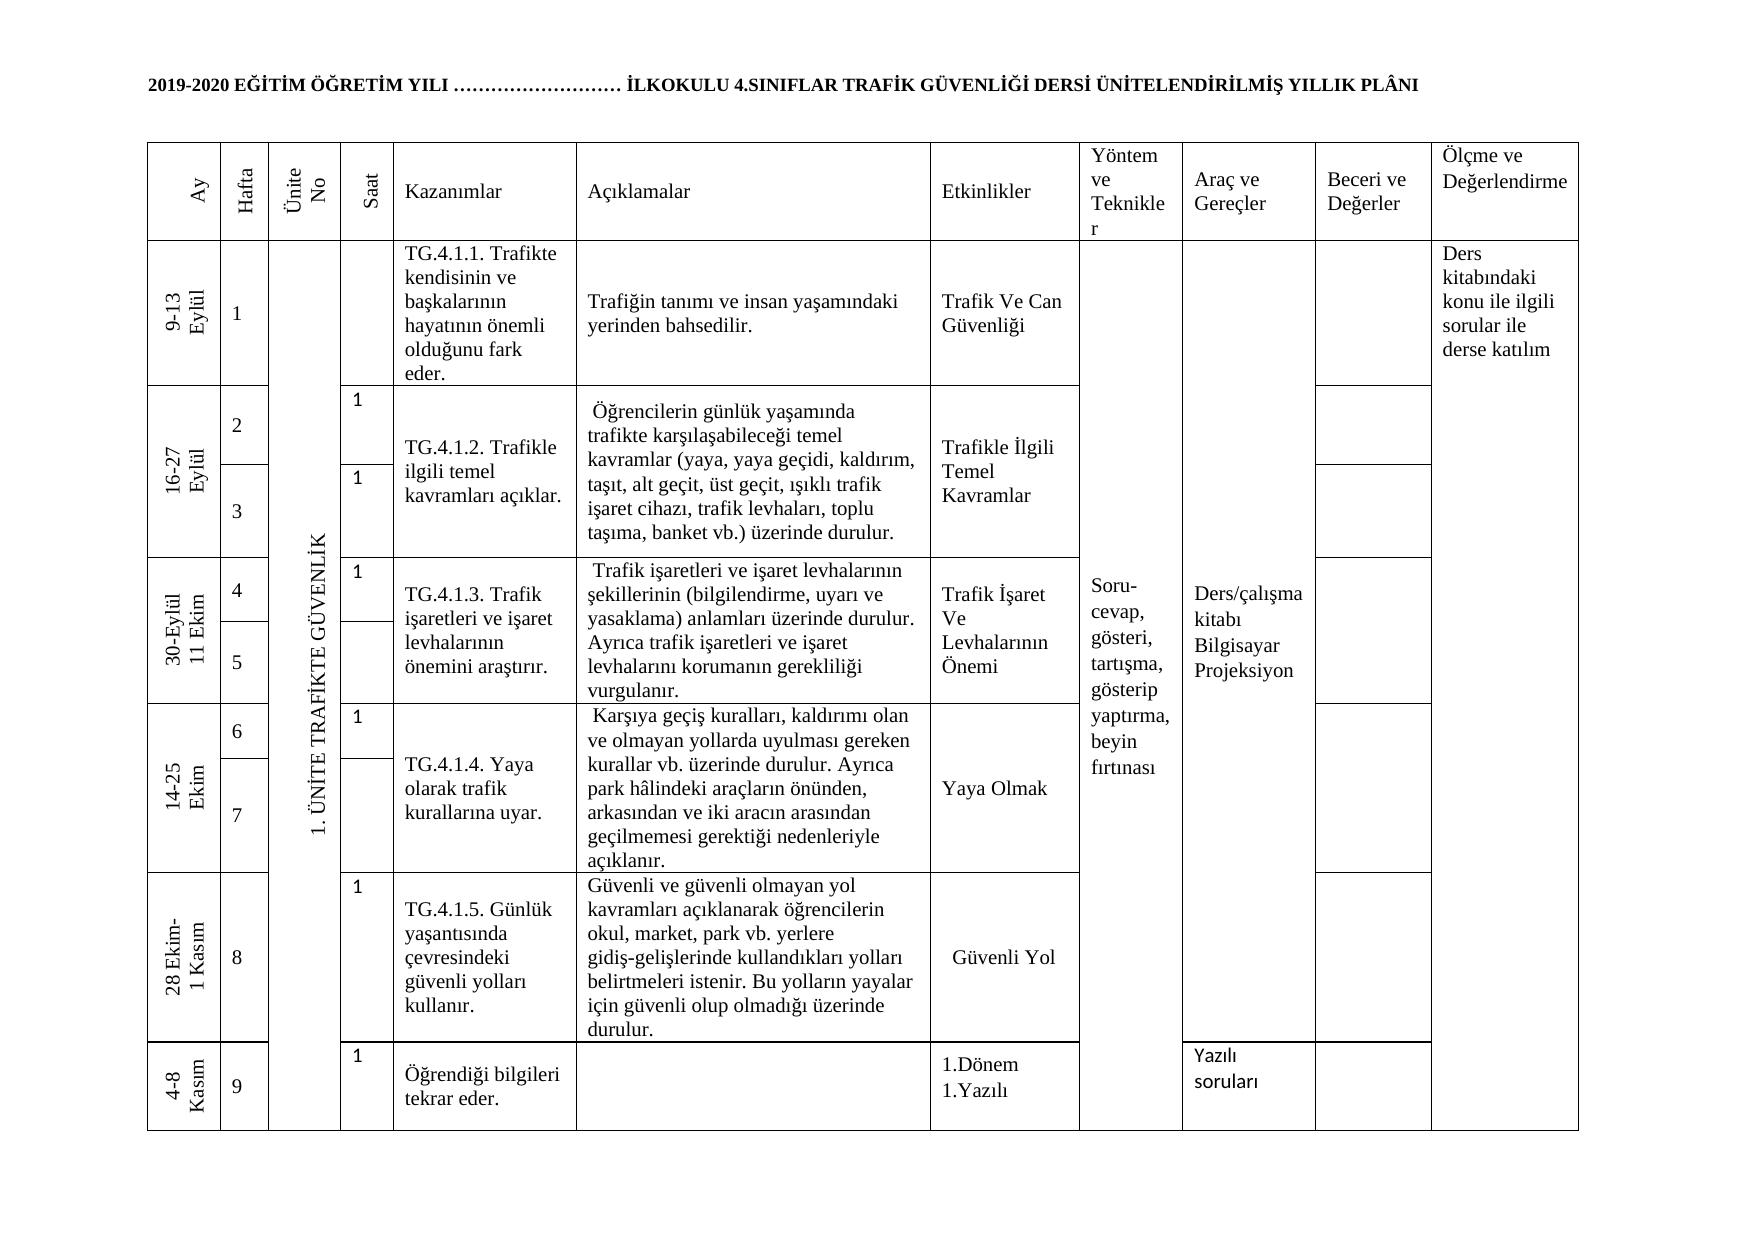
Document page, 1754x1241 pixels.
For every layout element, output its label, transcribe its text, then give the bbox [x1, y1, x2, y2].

table_header Açıklamalar [577, 143, 930, 239]
table_cell Ders/çalışma kitabı Bilgisayar Projeksiyon [1183, 241, 1315, 1041]
table_cell 1 [341, 386, 393, 463]
table_cell 1 [341, 558, 393, 621]
table_header Etkinlikler [931, 143, 1079, 239]
table_cell 30-Eylül 11 Ekim [148, 558, 220, 702]
table_cell 2 [221, 386, 268, 463]
table_cell Trafik Ve Can Güvenliği [931, 241, 1079, 385]
table_cell [1316, 465, 1431, 557]
table_cell [1316, 704, 1431, 872]
table_cell TG.4.1.5. Günlük yaşantısında çevresindeki güvenli yolları kullanır. [394, 873, 576, 1041]
table_cell [1316, 241, 1431, 385]
table_cell Ders kitabındaki konu ile ilgili sorular ile derse katılım [1432, 241, 1578, 1130]
table_cell [1316, 558, 1431, 702]
table_cell Trafik İşaret Ve Levhalarının Önemi [931, 558, 1079, 702]
table_cell [577, 1043, 930, 1130]
table_cell 4 [221, 558, 268, 621]
table_cell 1 [221, 241, 268, 385]
table_cell TG.4.1.3. Trafik işaretleri ve işaret levhalarının önemini araştırır. [394, 558, 576, 702]
table_cell [341, 241, 393, 385]
table_cell 14-25 Ekim [148, 704, 220, 872]
table_header Ay [148, 143, 220, 239]
table_header Kazanımlar [394, 143, 576, 239]
table_cell 5 [221, 622, 268, 702]
table_cell Öğrencilerin günlük yaşamında trafikte karşılaşabileceği temel kavramlar (yaya, yaya geçidi, kaldırım, taşıt, alt geçit, üst geçit, ışıklı trafik işaret cihazı, trafik levhaları, toplu taşıma, banket vb.) üzerinde durulur. [577, 386, 930, 557]
table_header Hafta [221, 143, 268, 239]
table_header Yöntem ve Teknikler [1080, 143, 1182, 239]
table_cell Güvenli ve güvenli olmayan yol kavramları açıklanarak öğrencilerin okul, market, park vb. yerlere gidiş-gelişlerinde kullandıkları yolları belirtmeleri istenir. Bu yolların yayalar için güvenli olup olmadığı üzerinde durulur. [577, 873, 930, 1041]
table_cell Güvenli Yol [931, 873, 1079, 1041]
table_header Araç ve Gereçler [1183, 143, 1315, 239]
table_cell [341, 622, 393, 702]
table_cell 28 Ekim- 1 Kasım [148, 873, 220, 1041]
table_cell Karşıya geçiş kuralları, kaldırımı olan ve olmayan yollarda uyulması gereken kurallar vb. üzerinde durulur. Ayrıca park hâlindeki araçların önünden, arkasından ve iki aracın arasından geçilmemesi gerektiği nedenleriyle açıklanır. [577, 704, 930, 872]
table_cell 9-13 Eylül [148, 241, 220, 385]
table_cell 6 [221, 704, 268, 758]
table_cell [1316, 1043, 1431, 1130]
table_cell TG.4.1.4. Yaya olarak trafik kurallarına uyar. [394, 704, 576, 872]
table_cell 4-8 Kasım [148, 1043, 220, 1130]
table_header Beceri ve Değerler [1316, 143, 1431, 239]
table_cell Yazılı soruları [1183, 1043, 1315, 1130]
table_header Ünite No [269, 143, 340, 239]
table_cell [1316, 873, 1431, 1041]
table_cell 3 [221, 465, 268, 557]
table_cell Soru-cevap, gösteri, tartışma, gösterip yaptırma, beyin fırtınası [1080, 241, 1182, 1130]
table_cell Öğrendiği bilgileri tekrar eder. [394, 1043, 576, 1130]
table_header Ölçme ve Değerlendirme [1432, 143, 1578, 239]
table_cell Trafiğin tanımı ve insan yaşamındaki yerinden bahsedilir. [577, 241, 930, 385]
table_cell Trafik işaretleri ve işaret levhalarının şekillerinin (bilgilendirme, uyarı ve yasaklama) anlamları üzerinde durulur. Ayrıca trafik işaretleri ve işaret levhalarını korumanın gerekliliği vurgulanır. [577, 558, 930, 702]
table_cell 8 [221, 873, 268, 1041]
table_cell [341, 759, 393, 872]
table_cell 9 [221, 1043, 268, 1130]
table_cell 16-27 Eylül [148, 386, 220, 557]
table_cell 1 [341, 1043, 393, 1130]
table_cell [1316, 386, 1431, 463]
table_cell 1 [341, 465, 393, 557]
table_cell Trafikle İlgili Temel Kavramlar [931, 386, 1079, 557]
table_cell Yaya Olmak [931, 704, 1079, 872]
table_cell TG.4.1.1. Trafikte kendisinin ve başkalarının hayatının önemli olduğunu fark eder. [394, 241, 576, 385]
table_cell TG.4.1.2. Trafikle ilgili temel kavramları açıklar. [394, 386, 576, 557]
table_header Saat [341, 143, 393, 239]
table_cell 1. ÜNİTE TRAFİKTE GÜVENLİK [269, 241, 340, 1130]
table_cell 1 [341, 873, 393, 1041]
table_cell 7 [221, 759, 268, 872]
table_cell 1.Dönem 1.Yazılı [931, 1043, 1079, 1130]
table_cell 1 [341, 704, 393, 758]
